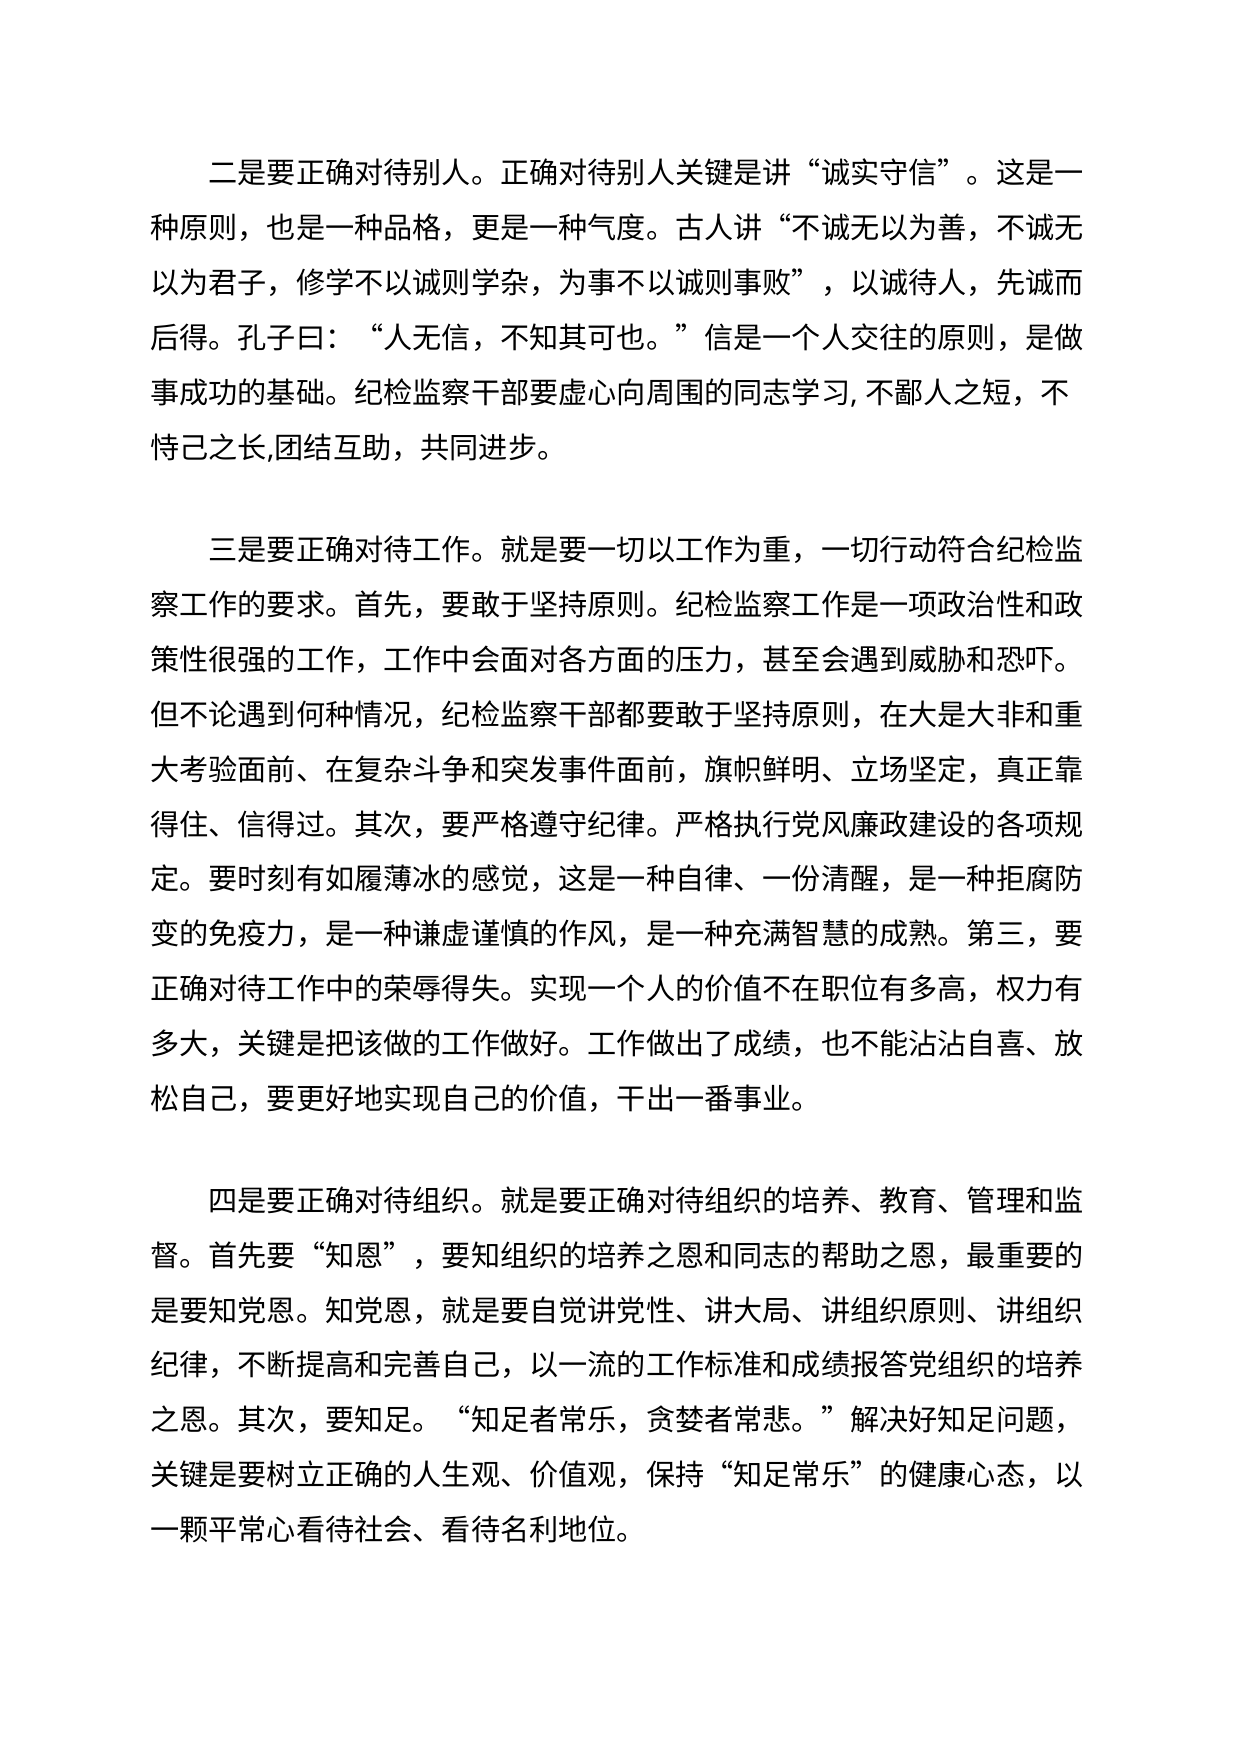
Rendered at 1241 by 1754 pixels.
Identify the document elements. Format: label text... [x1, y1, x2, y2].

text 三是要正确对待工作。就是要一切以工作为重，一切行动符合纪检监察工作的要求。首先，要敢于坚持原则。纪检监察工作是一项政治性和政策性很强的工作，工作中会面对各方面的压力，甚至会遇到威胁和恐吓。但不论遇到何种情况，纪检监察干部都要敢于坚持原则，在大是大非和重大考验面前、在复杂斗争和突发事件面前，旗帜鲜明、立场坚定，真正靠得住、信得过。其次，要严格遵守纪律。严格执行党风廉政建设的各项规定。要时刻有如履薄冰的感觉，这是一种自律、一份清醒，是一种拒腐防变的免疫力，是一种谦虚谨慎的作风，是一种充满智慧的成熟。第三，要正确对待工作中的荣辱得失。实现一个人的价值不在职位有多高，权力有多大，关键是把该做的工作做好。工作做出了成绩，也不能沾沾自喜、放松自己，要更好地实现自己的价值，干出一番事业。 [150, 527, 1090, 1118]
text 二是要正确对待别人。正确对待别人关键是讲“诚实守信”。这是一种原则，也是一种品格，更是一种气度。古人讲“不诚无以为善，不诚无以为君子，修学不以诚则学杂，为事不以诚则事败”，以诚待人，先诚而后得。孔子曰：“人无信，不知其可也。”信是一个人交往的原则，是做事成功的基础。纪检监察干部要虚心向周围的同志学习, 不鄙人之短，不恃己之长,团结互助，共同进步。 [150, 150, 1090, 467]
text 四是要正确对待组织。就是要正确对待组织的培养、教育、管理和监督。首先要“知恩”，要知组织的培养之恩和同志的帮助之恩，最重要的是要知党恩。知党恩，就是要自觉讲党性、讲大局、讲组织原则、讲组织纪律，不断提高和完善自己，以一流的工作标准和成绩报答党组织的培养之恩。其次，要知足。“知足者常乐，贪婪者常悲。”解决好知足问题，关键是要树立正确的人生观、价值观，保持“知足常乐”的健康心态，以一颗平常心看待社会、看待名利地位。 [150, 1177, 1090, 1549]
